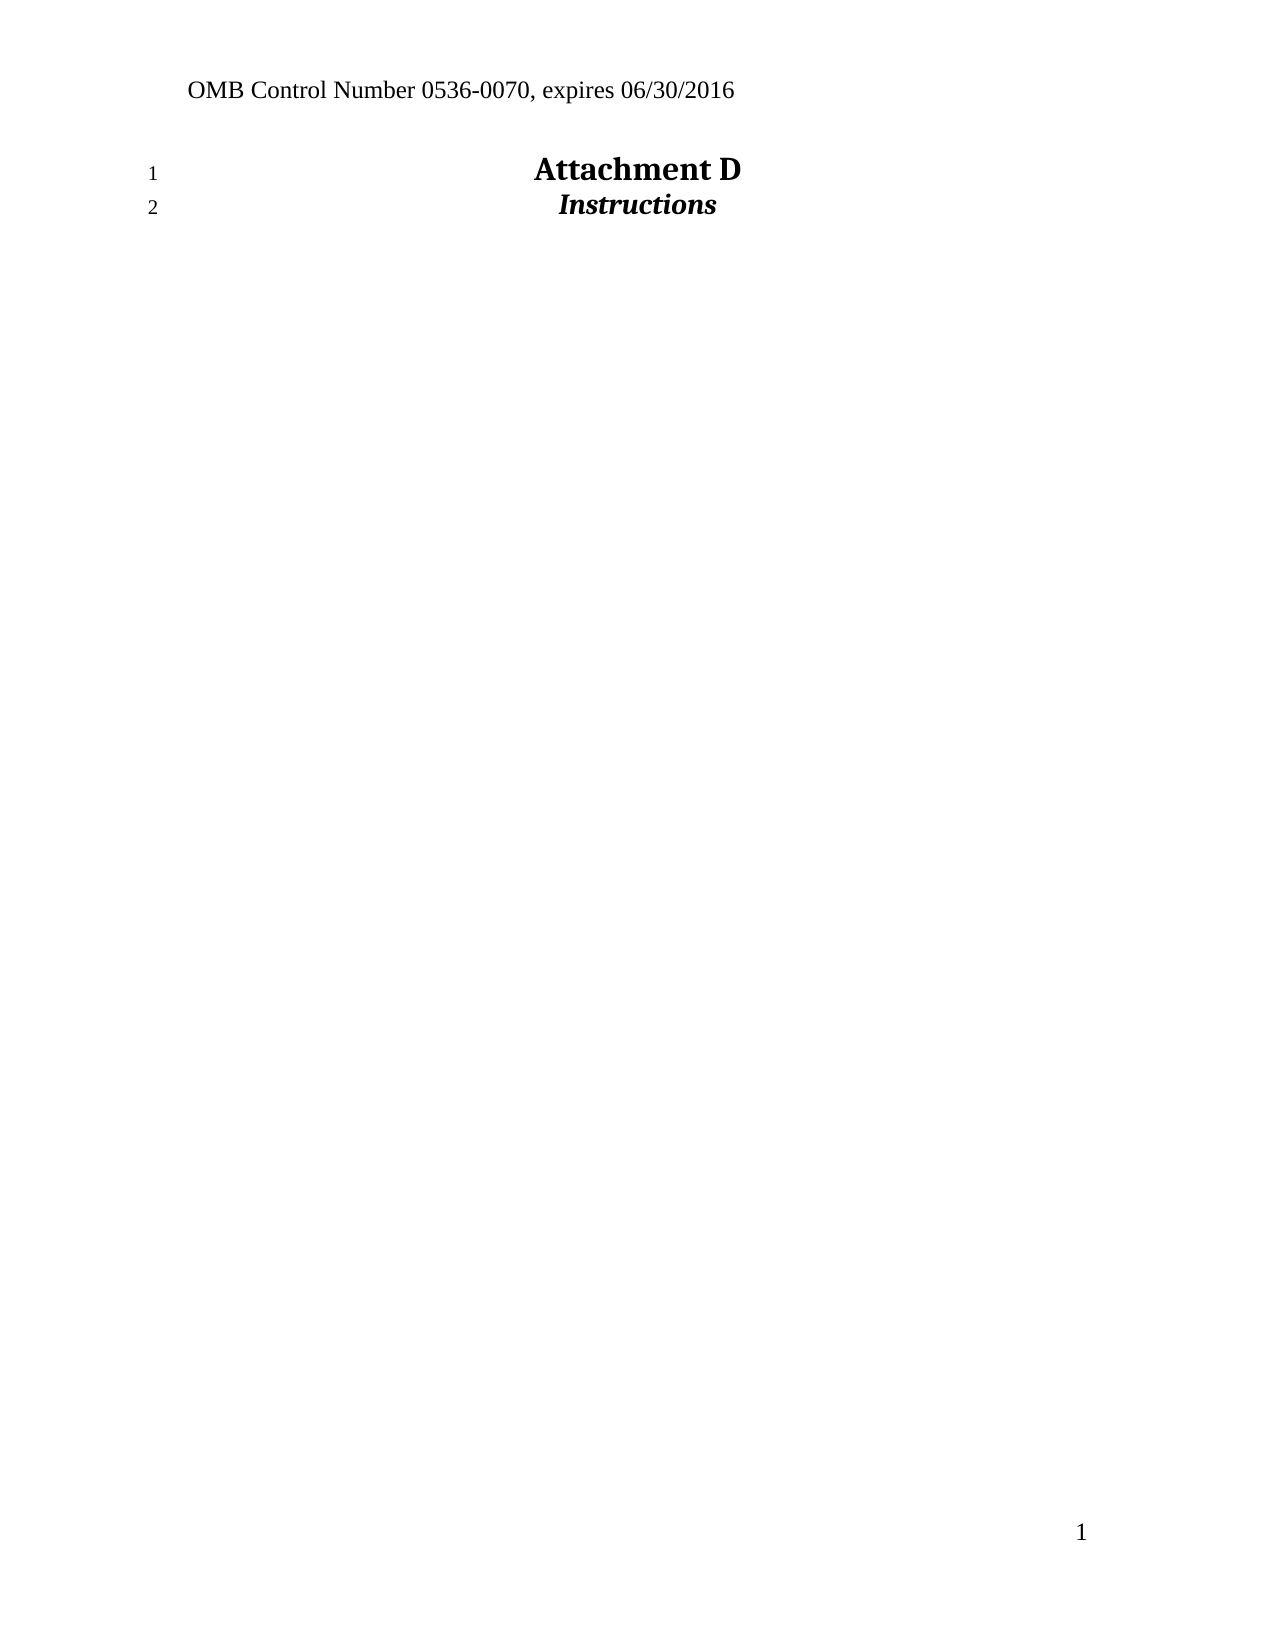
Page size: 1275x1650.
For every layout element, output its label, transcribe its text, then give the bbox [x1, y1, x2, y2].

text Instructions [187, 188, 1087, 222]
text Attachment D [187, 150, 1087, 188]
